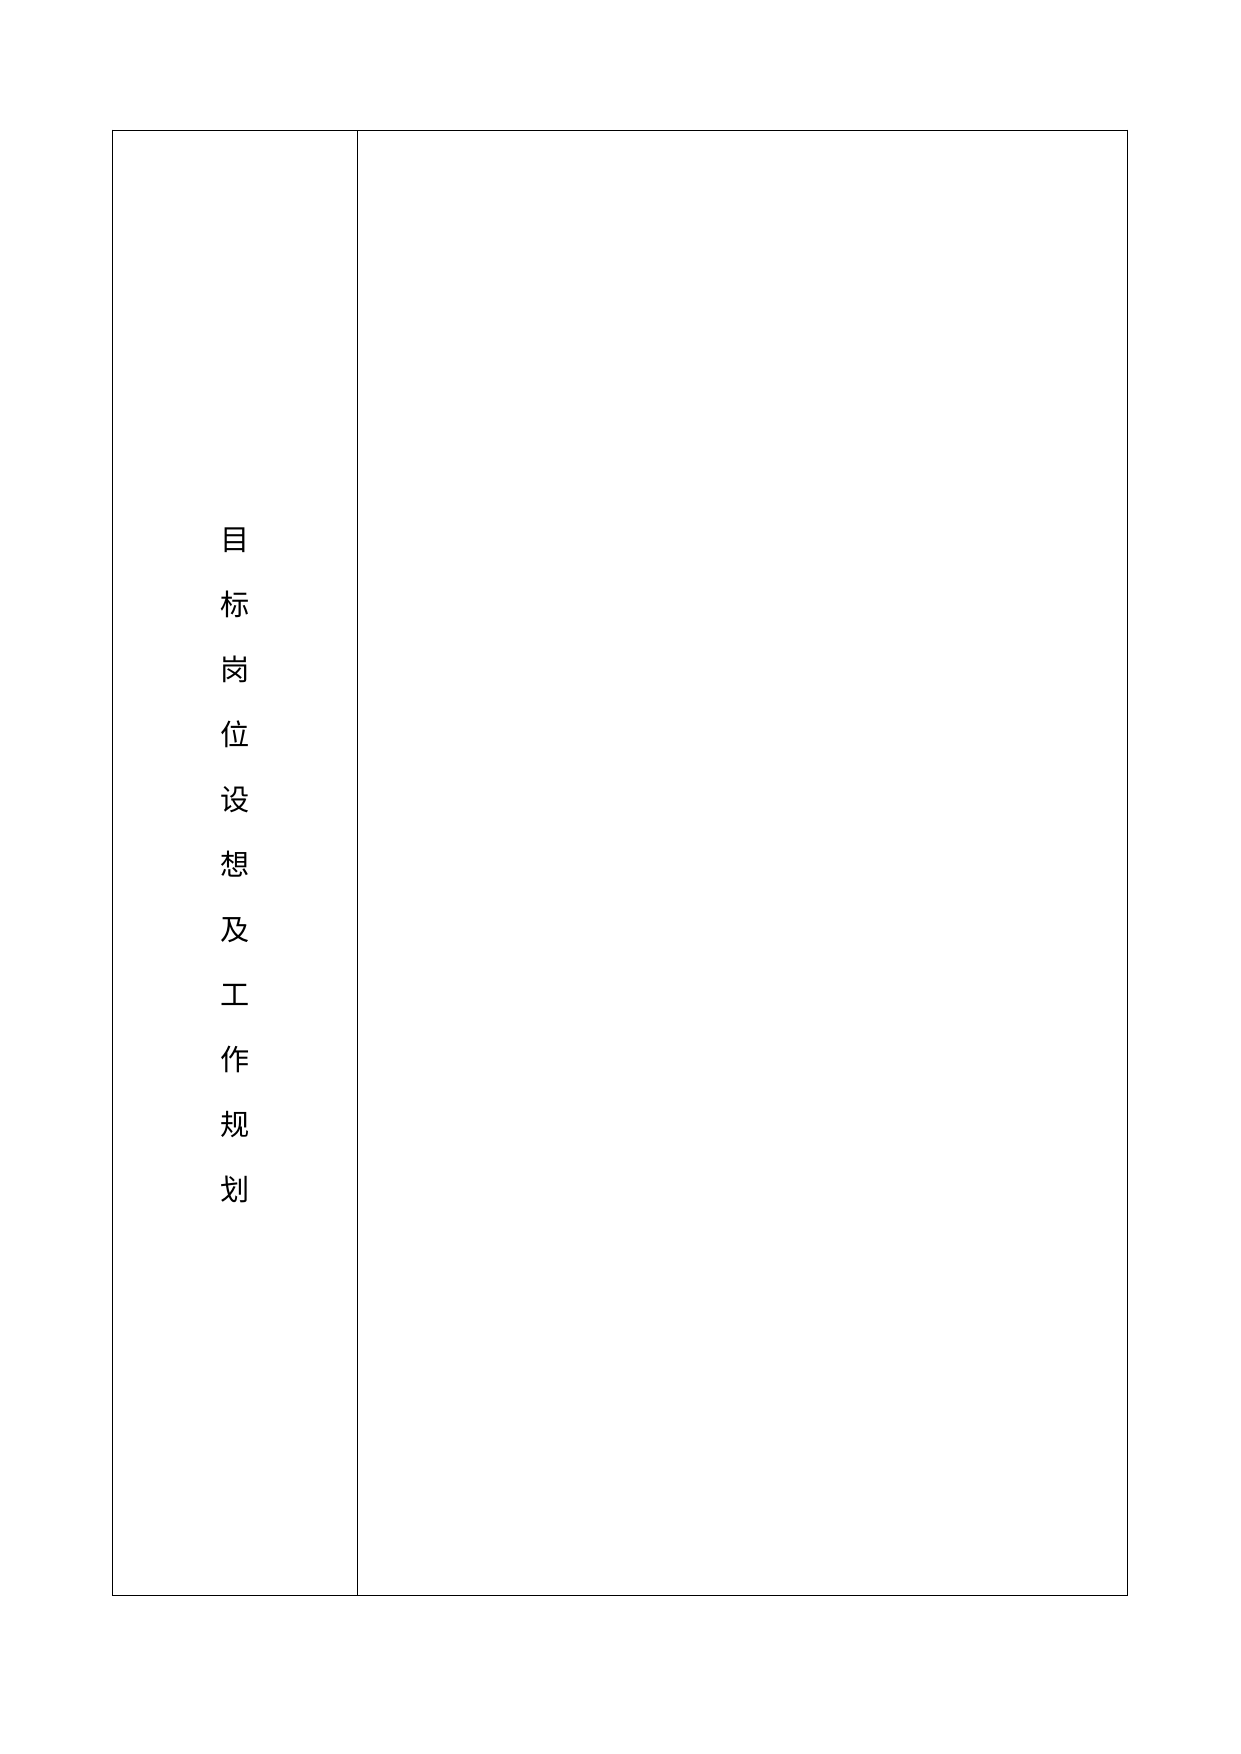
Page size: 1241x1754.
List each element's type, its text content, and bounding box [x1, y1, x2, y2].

table_cell [358, 131, 1127, 1595]
table_cell 目 标 岗 位 设 想 及 工 作 规 划 [113, 131, 357, 1595]
